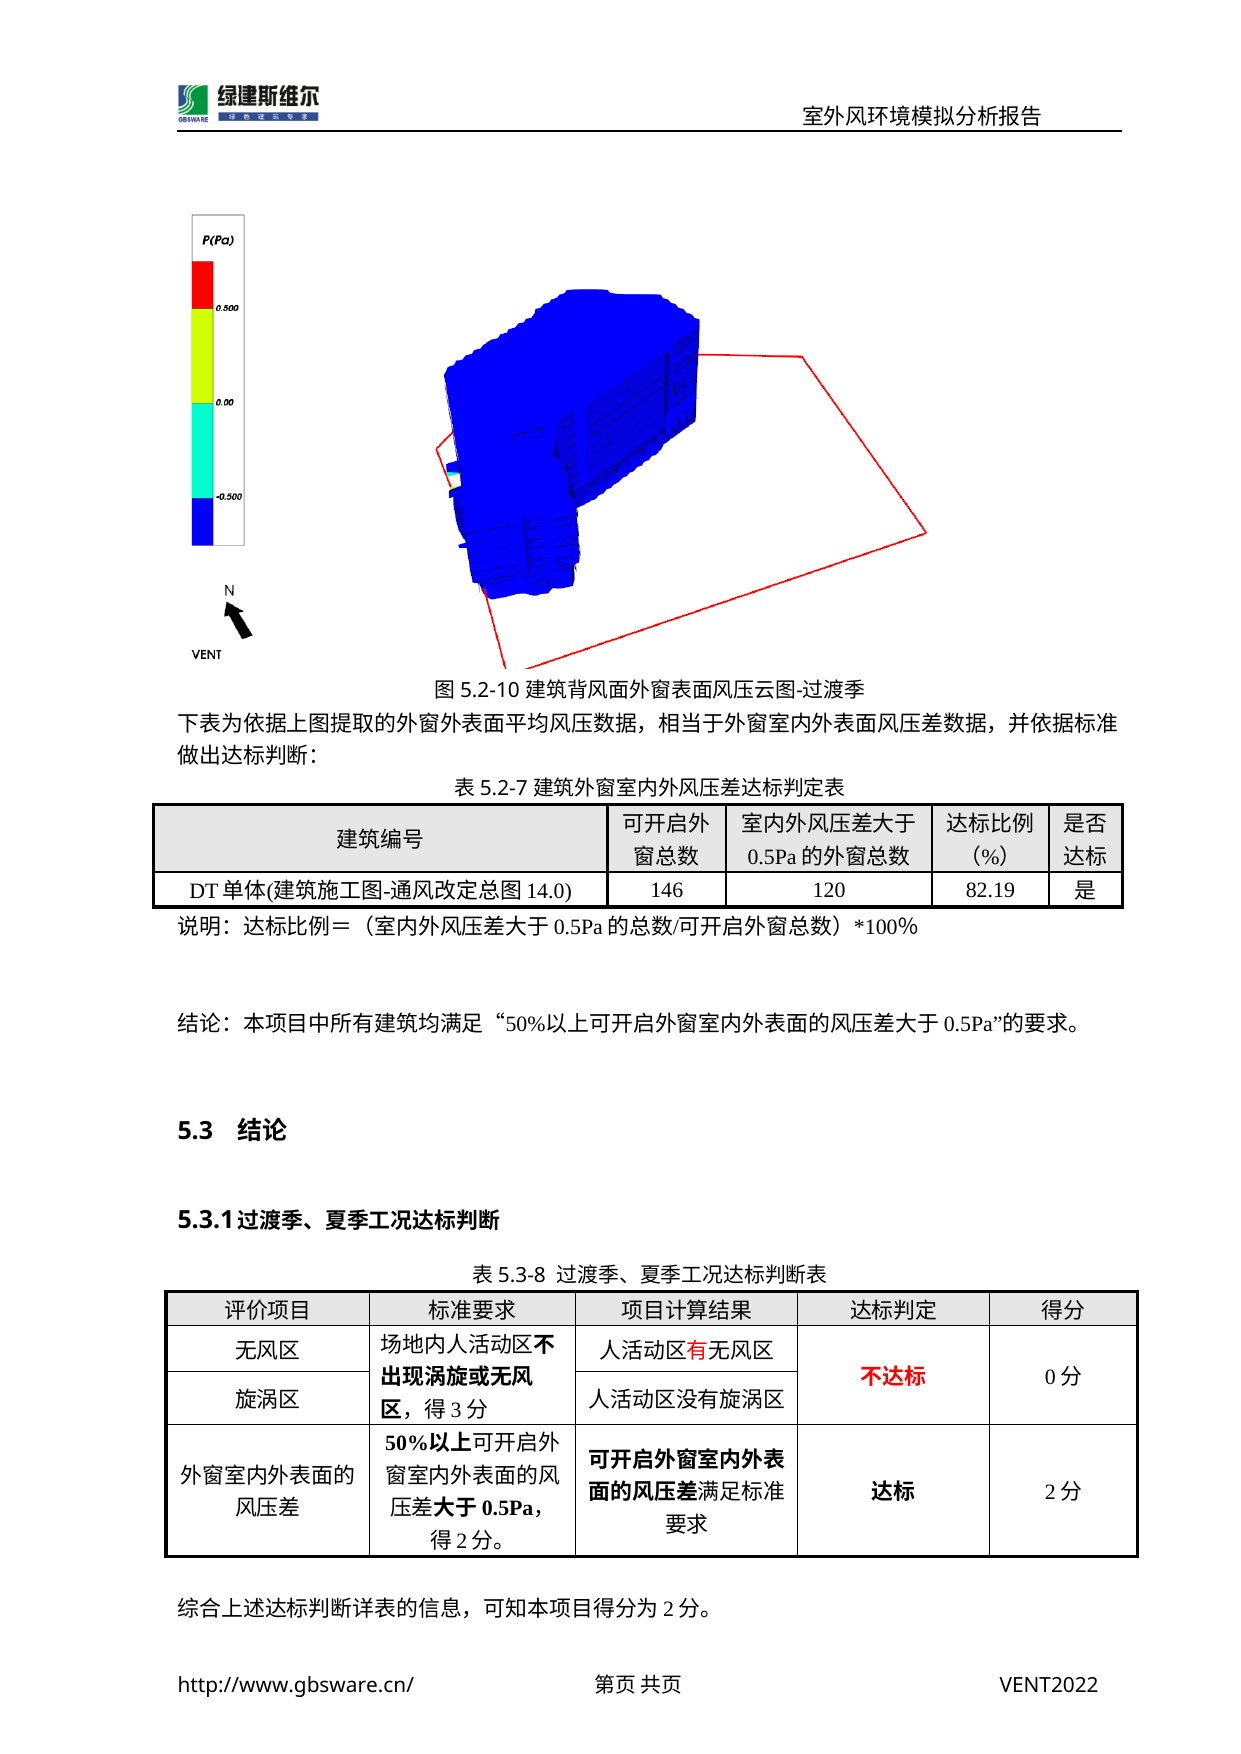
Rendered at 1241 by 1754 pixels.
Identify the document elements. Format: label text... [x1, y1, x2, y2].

table_cell 旋涡区 [168, 1372, 369, 1424]
table_cell 不达标 [798, 1326, 989, 1424]
table_header 是否达标 [1050, 806, 1121, 871]
picture [184, 152, 1115, 669]
table_header 达标比例（%） [933, 806, 1048, 871]
picture [177, 82, 320, 124]
table_header 标准要求 [370, 1293, 575, 1325]
text 说明：达标比例＝（室内外风压差大于0.5Pa的总数/可开启外窗总数）*100％ [177, 909, 1122, 941]
table_cell 0分 [990, 1326, 1136, 1424]
subtitle 结论 [177, 1096, 1122, 1161]
table_cell DT单体(建筑施工图-通风改定总图14.0) [155, 873, 606, 905]
table_header 可开启外窗总数 [609, 806, 725, 871]
table_header 建筑编号 [155, 806, 606, 871]
text 综合上述达标判断详表的信息，可知本项目得分为2分。 [177, 1591, 1122, 1623]
table_cell 50%以上可开启外窗室内外表面的风压差大于0.5Pa，得2分。 [370, 1425, 575, 1555]
table_cell 是 [1050, 873, 1121, 905]
table_cell 人活动区有无风区 [576, 1326, 797, 1371]
table_cell 场地内人活动区不出现涡旋或无风区，得3分 [370, 1326, 575, 1424]
text 结论：本项目中所有建筑均满足“50%以上可开启外窗室内外表面的风压差大于0.5Pa”的要求。 [177, 1006, 1122, 1038]
table_cell 无风区 [168, 1326, 369, 1371]
subtitle 过渡季、夏季工况达标判断 [177, 1186, 1122, 1251]
table_header 室内外风压差大于0.5Pa的外窗总数 [727, 806, 931, 871]
table_header 项目计算结果 [576, 1293, 797, 1325]
table_cell 2分 [990, 1425, 1136, 1555]
table_cell 达标 [798, 1425, 989, 1555]
table_header 达标判定 [798, 1293, 989, 1325]
table_cell 120 [727, 873, 931, 905]
table_header 得分 [990, 1293, 1136, 1325]
table_cell 可开启外窗室内外表面的风压差满足标准要求 [576, 1425, 797, 1555]
text 下表为依据上图提取的外窗外表面平均风压数据，相当于外窗室内外表面风压差数据，并依据标准做出达标判断： [177, 705, 1122, 770]
table_cell 82.19 [933, 873, 1048, 905]
table_cell 146 [609, 873, 725, 905]
table_header 评价项目 [168, 1293, 369, 1325]
table_cell 外窗室内外表面的风压差 [168, 1425, 369, 1555]
table_cell 人活动区没有旋涡区 [576, 1372, 797, 1424]
